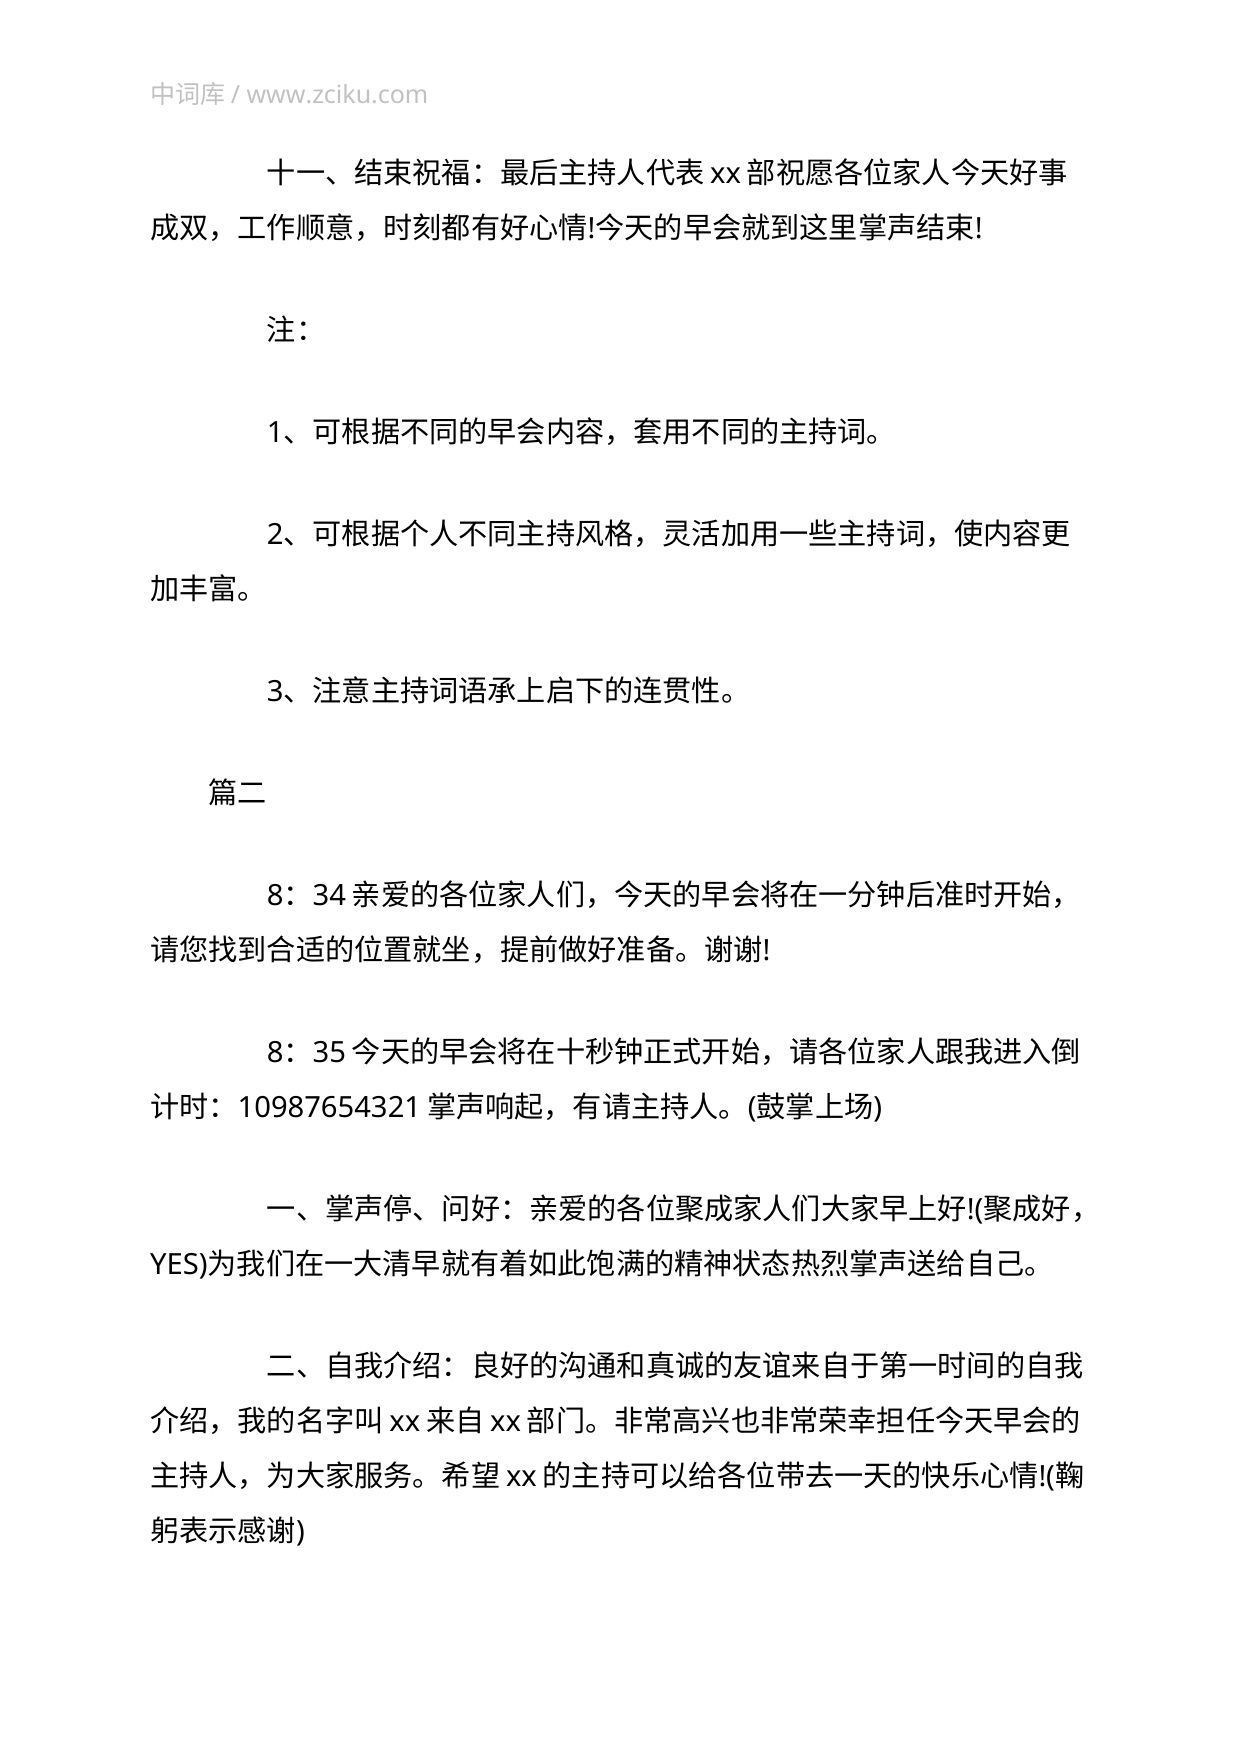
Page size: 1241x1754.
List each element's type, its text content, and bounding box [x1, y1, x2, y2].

text 2、可根据个人不同主持风格，灵活加用一些主持词，使内容更加丰富。 [150, 511, 1090, 608]
text 1、可根据不同的早会内容，套用不同的主持词。 [150, 409, 1090, 451]
text 注： [150, 307, 1090, 349]
text 8：34亲爱的各位家人们，今天的早会将在一分钟后准时开始，请您找到合适的位置就坐，提前做好准备。谢谢! [150, 871, 1090, 969]
text 篇二 [150, 769, 1090, 812]
text 二、自我介绍：良好的沟通和真诚的友谊来自于第一时间的自我介绍，我的名字叫xx来自xx部门。非常高兴也非常荣幸担任今天早会的主持人，为大家服务。希望xx的主持可以给各位带去一天的快乐心情!(鞠躬表示感谢) [150, 1342, 1090, 1549]
text 一、掌声停、问好：亲爱的各位聚成家人们大家早上好!(聚成好，YES)为我们在一大清早就有着如此饱满的精神状态热烈掌声送给自己。 [150, 1185, 1090, 1283]
text 8：35今天的早会将在十秒钟正式开始，请各位家人跟我进入倒计时：10987654321掌声响起，有请主持人。(鼓掌上场) [150, 1028, 1090, 1126]
text 3、注意主持词语承上启下的连贯性。 [150, 667, 1090, 710]
text 十一、结束祝福：最后主持人代表xx部祝愿各位家人今天好事成双，工作顺意，时刻都有好心情!今天的早会就到这里掌声结束! [150, 150, 1090, 247]
